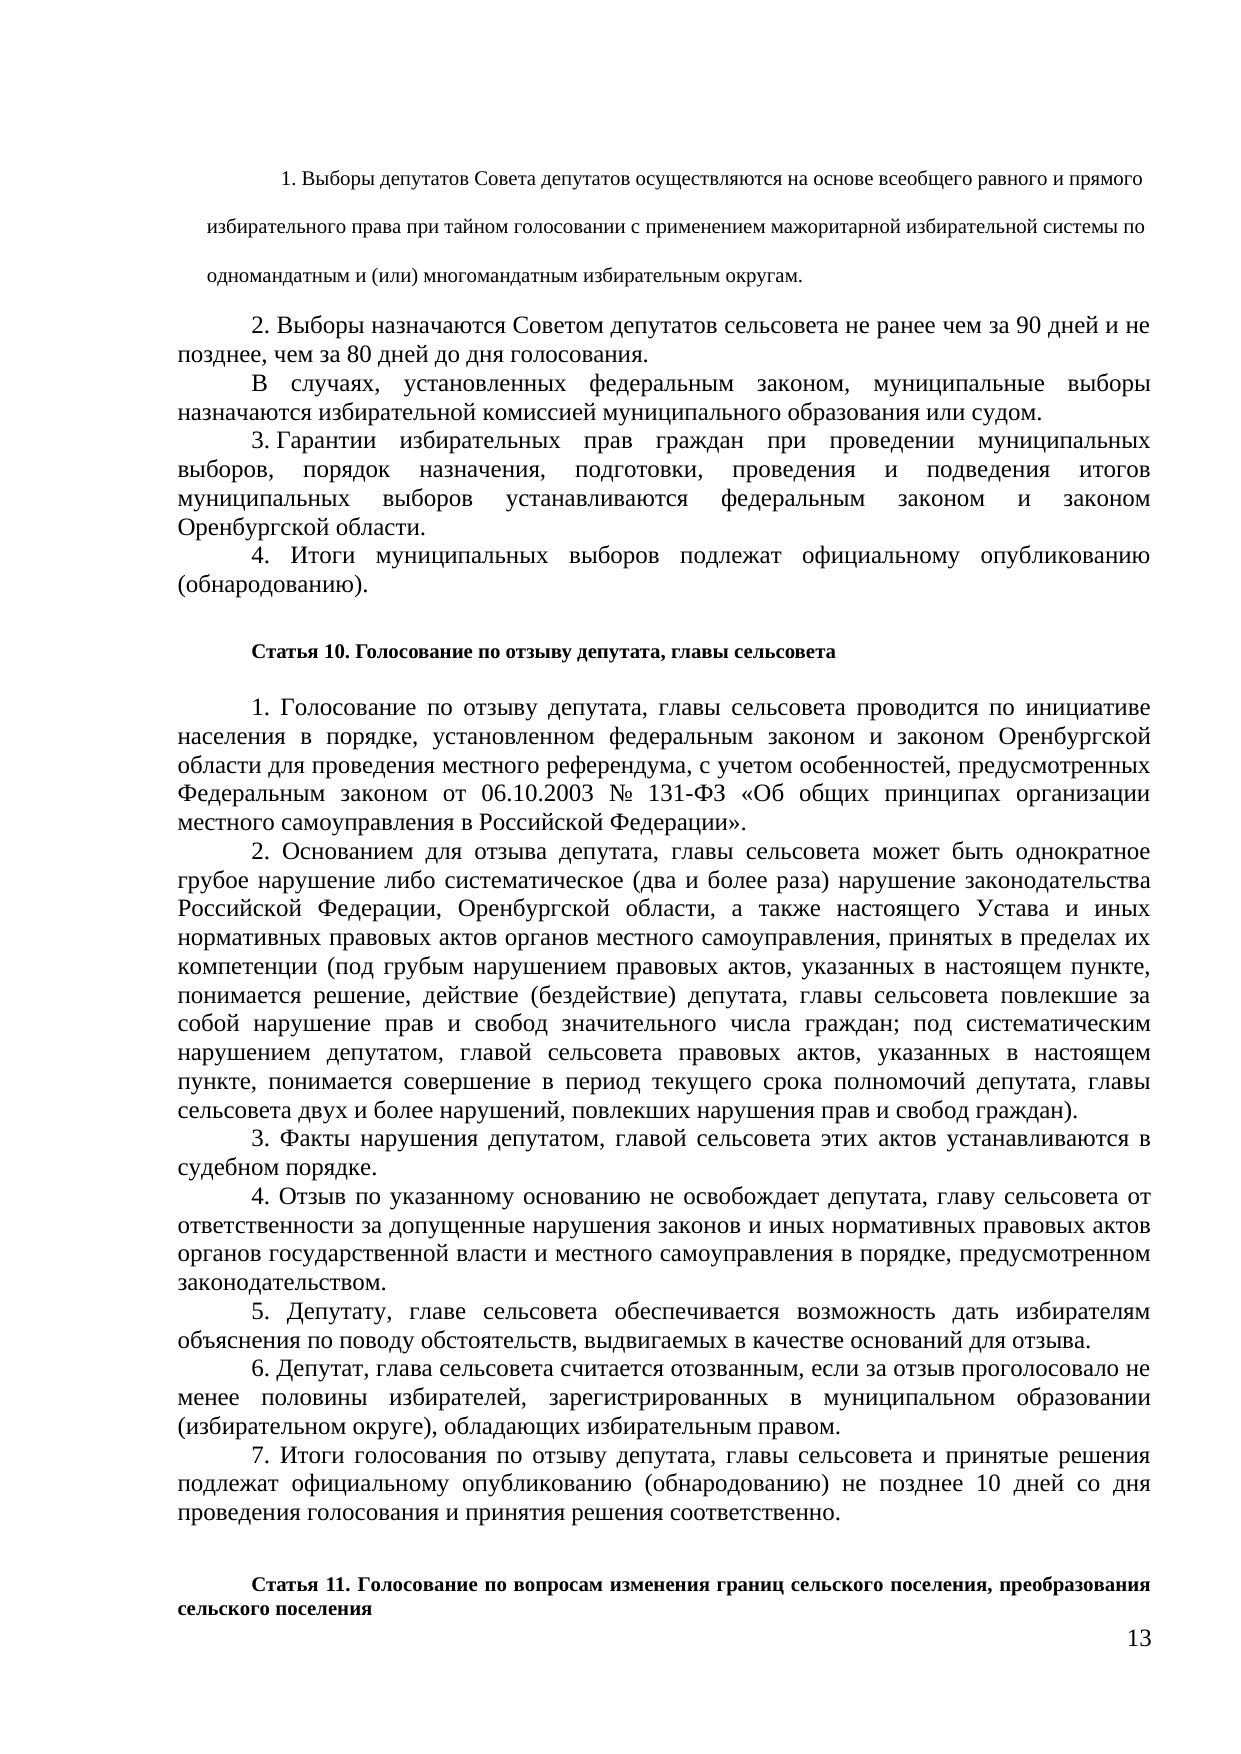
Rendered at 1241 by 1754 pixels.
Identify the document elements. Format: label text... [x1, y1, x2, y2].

text Статья 10. Голосование по отзыву депутата, главы сельсовета [177, 639, 1152, 663]
text 5. Депутату, главе сельсовета обеспечивается возможность дать избирателям объяснения по поводу обстоятельств, выдвигаемых в качестве оснований для отзыва. [177, 1296, 1152, 1353]
text В случаях, установленных федеральным законом, муниципальные выборы назначаются избирательной комиссией муниципального образования или судом. [177, 368, 1152, 426]
text 1. Голосование по отзыву депутата, главы сельсовета проводится по инициативе населения в порядке, установленном федеральным законом и законом Оренбургской области для проведения местного референдума, с учетом особенностей, предусмотренных Федеральным законом от 06.10.2003 № 131-ФЗ «Об общих принципах организации местного самоуправления в Российской Федерации». [177, 692, 1152, 836]
text Статья 11. Голосование по вопросам изменения границ сельского поселения, преобразования сельского поселения [177, 1572, 1152, 1620]
text 2. Выборы назначаются Советом депутатов сельсовета не ранее чем за 90 дней и не позднее, чем за 80 дней до дня голосования. [177, 311, 1152, 368]
text 6. Депутат, глава сельсовета считается отозванным, если за отзыв проголосовало не менее половины избирателей, зарегистрированных в муниципальном образовании (избирательном округе), обладающих избирательным правом. [177, 1353, 1152, 1440]
text 4. Отзыв по указанному основанию не освобождает депутата, главу сельсовета от ответственности за допущенные нарушения законов и иных нормативных правовых актов органов государственной власти и местного самоуправления в порядке, предусмотренном законодательством. [177, 1181, 1152, 1296]
text 3. Факты нарушения депутатом, главой сельсовета этих актов устанавливаются в судебном порядке. [177, 1123, 1152, 1181]
text 3. Гарантии избирательных прав граждан при проведении муниципальных выборов, порядок назначения, подготовки, проведения и подведения итогов муниципальных выборов устанавливаются федеральным законом и законом Оренбургской области. [177, 426, 1152, 541]
text 7. Итоги голосования по отзыву депутата, главы сельсовета и принятые решения подлежат официальному опубликованию (обнародованию) не позднее 10 дней со дня проведения голосования и принятия решения соответственно. [177, 1440, 1152, 1526]
text 4. Итоги муниципальных выборов подлежат официальному опубликованию (обнародованию). [177, 541, 1152, 598]
text 2. Основанием для отзыва депутата, главы сельсовета может быть однократное грубое нарушение либо систематическое (два и более раза) нарушение законодательства Российской Федерации, Оренбургской области, а также настоящего Устава и иных нормативных правовых актов органов местного самоуправления, принятых в пределах их компетенции (под грубым нарушением правовых актов, указанных в настоящем пункте, понимается решение, действие (бездействие) депутата, главы сельсовета повлекшие за собой нарушение прав и свобод значительного числа граждан; под систематическим нарушением депутатом, главой сельсовета правовых актов, указанных в настоящем пункте, понимается совершение в период текущего срока полномочий депутата, главы сельсовета двух и более нарушений, повлекших нарушения прав и свобод граждан). [177, 836, 1152, 1123]
text 1. Выборы депутатов Совета депутатов осуществляются на основе всеобщего равного и прямого избирательного права при тайном голосовании с применением мажоритарной избирательной системы по одномандатным и (или) многомандатным избирательным округам. [207, 166, 1152, 287]
